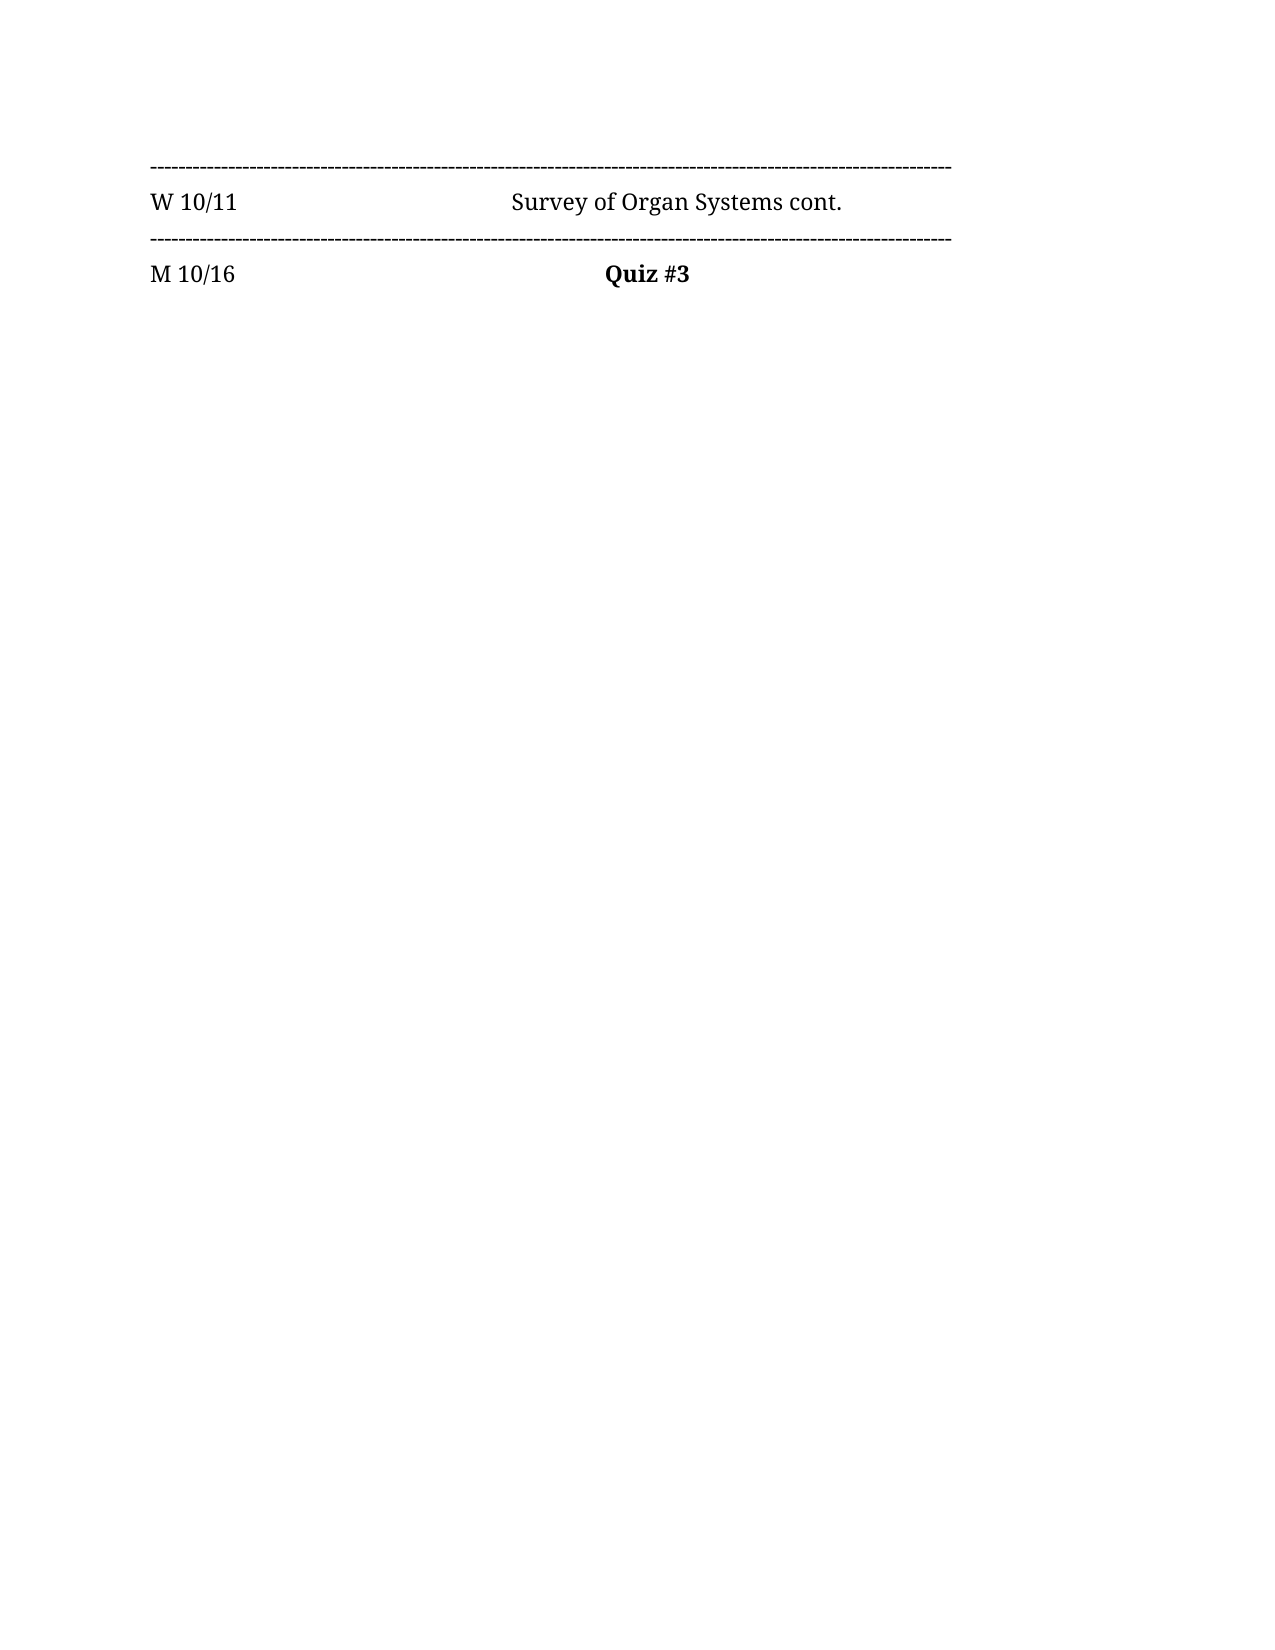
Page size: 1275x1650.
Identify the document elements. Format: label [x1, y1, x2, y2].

text [150, 150, 1125, 289]
